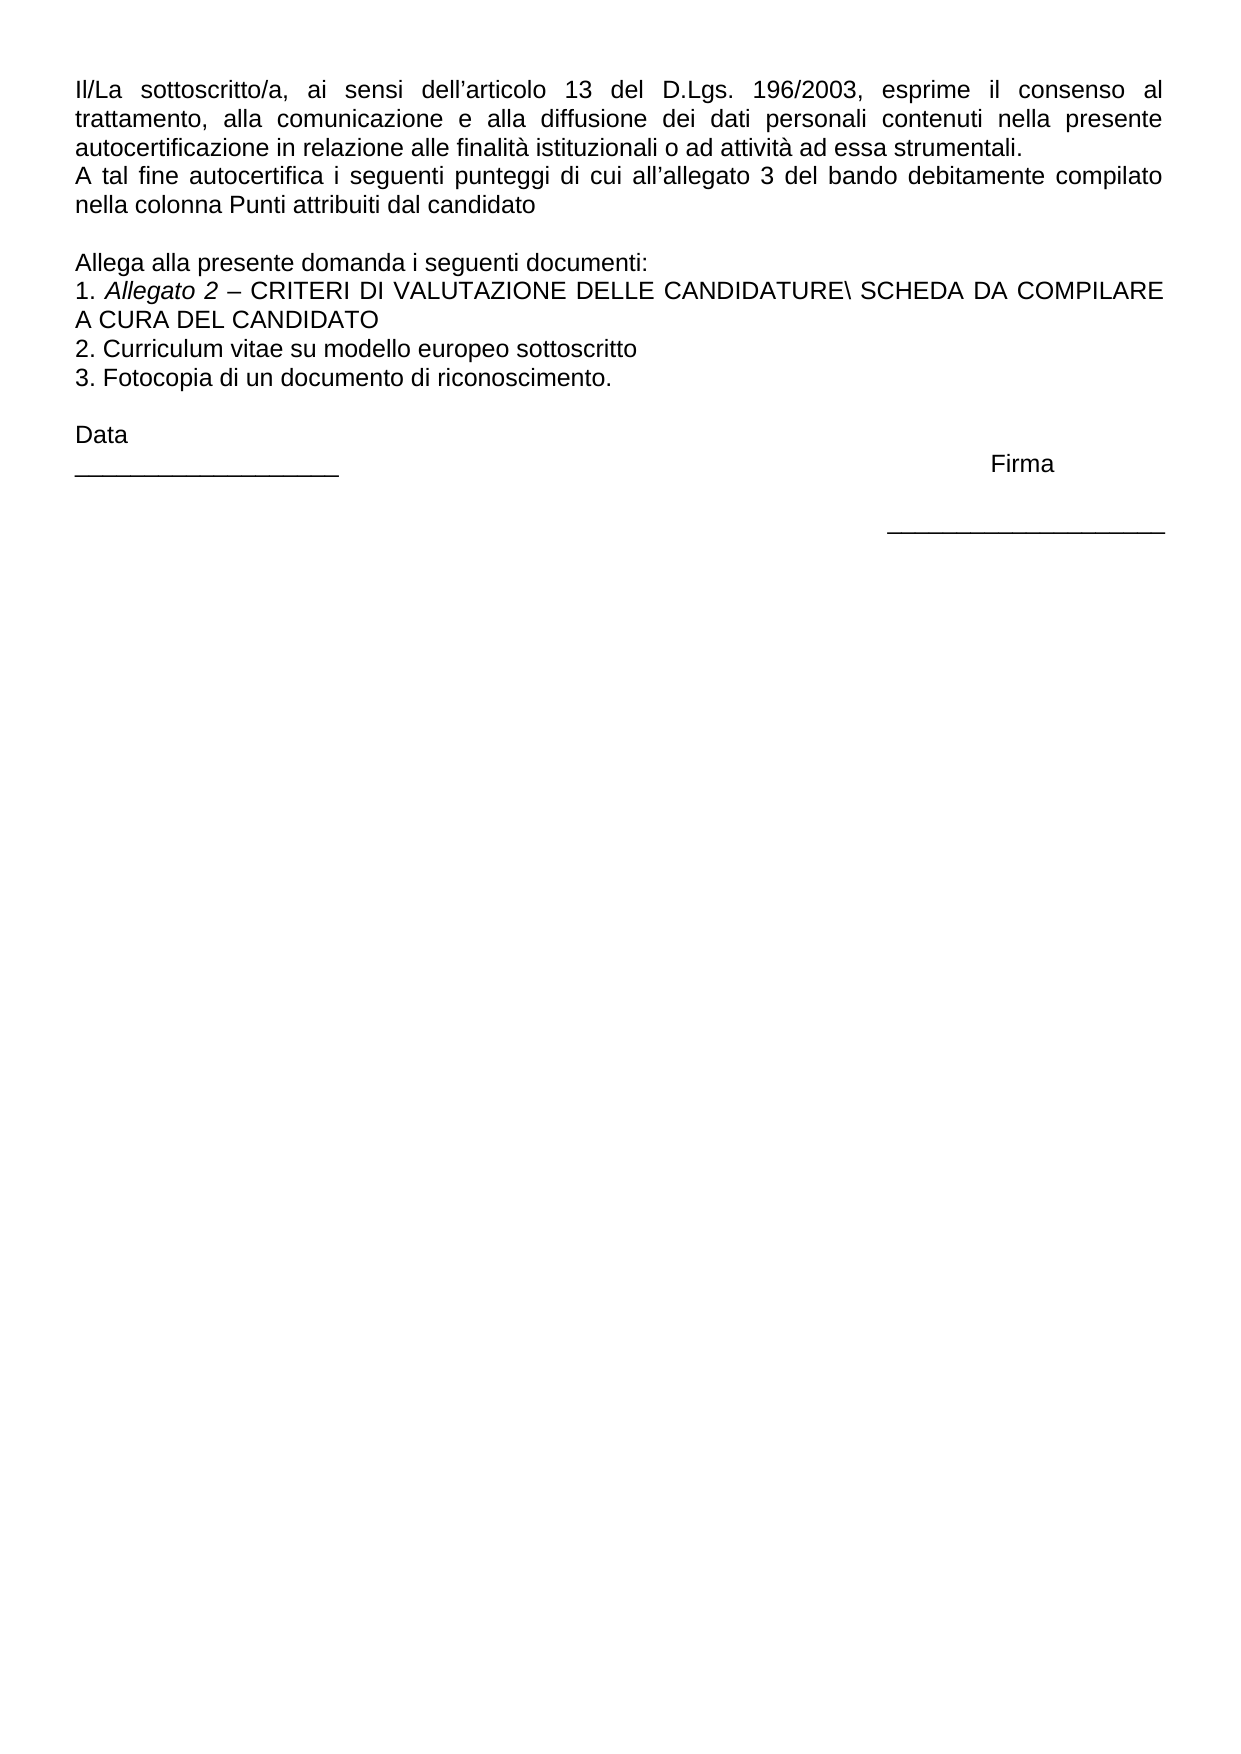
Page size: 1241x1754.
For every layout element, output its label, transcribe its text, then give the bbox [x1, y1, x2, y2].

text ___________________ Firma [75, 449, 1165, 477]
text 2. Curriculum vitae su modello europeo sottoscritto [75, 334, 1165, 362]
text Allega alla presente domanda i seguenti documenti: [75, 247, 1165, 276]
text Data [75, 420, 1165, 449]
text ____________________ [75, 506, 1165, 535]
text 3. Fotocopia di un documento di riconoscimento. [75, 362, 1165, 391]
text A tal fine autocertifica i seguenti punteggi di cui all’allegato 3 del bando debitamente compilato nella colonna Punti attribuiti dal candidato [75, 161, 1165, 219]
text 1. Allegato 2 – CRITERI DI VALUTAZIONE DELLE CANDIDATURE\ SCHEDA DA COMPILARE A CURA DEL CANDIDATO [75, 276, 1165, 334]
text Il/La sottoscritto/a, ai sensi dell’articolo 13 del D.Lgs. 196/2003, esprime il consenso al trattamento, alla comunicazione e alla diffusione dei dati personali contenuti nella presente autocertificazione in relazione alle finalità istituzionali o ad attività ad essa strumentali. [75, 75, 1165, 161]
